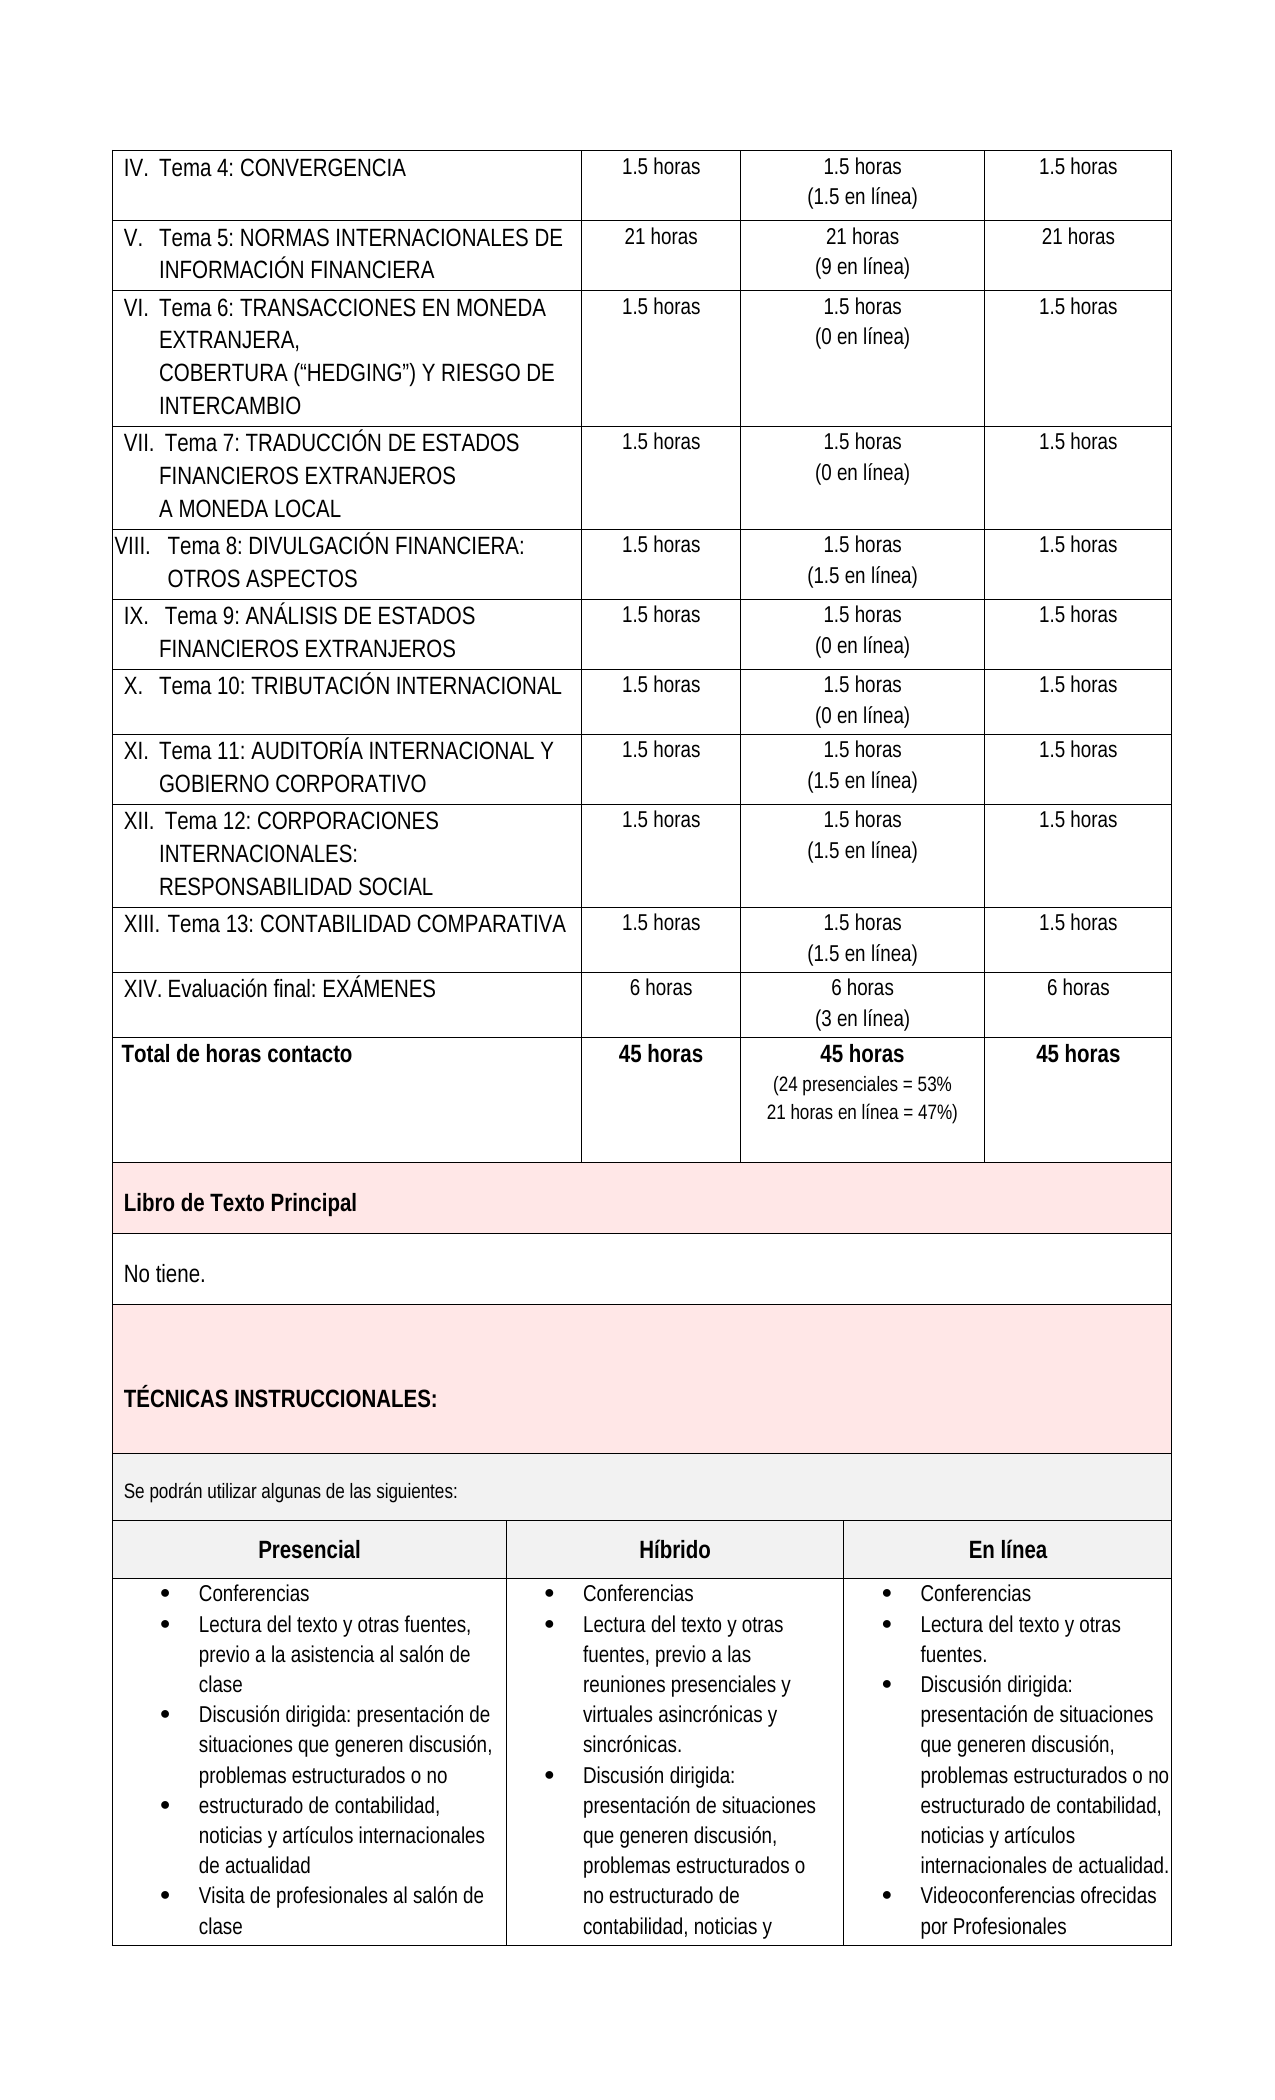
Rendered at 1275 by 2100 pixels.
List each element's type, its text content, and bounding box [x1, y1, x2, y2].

table_cell 1.5 horas (1.5 en línea) [741, 805, 984, 907]
table_cell Tema 4: CONVERGENCIA [113, 151, 581, 220]
table_cell 21 horas (9 en línea) [741, 221, 984, 290]
table_cell 45 horas (24 presenciales = 53% 21 horas en línea = 47%) [741, 1038, 984, 1162]
table_cell 1.5 horas [582, 600, 740, 669]
table_cell 6 horas (3 en línea) [741, 973, 984, 1037]
table_cell 45 horas [582, 1038, 740, 1162]
table_cell TÉCNICAS INSTRUCCIONALES: [113, 1305, 1171, 1453]
table_cell Tema 6: TRANSACCIONES EN MONEDA EXTRANJERA, COBERTURA (“HEDGING”) Y RIESGO DE INTERCAMBIO [113, 291, 581, 426]
table_cell 1.5 horas [985, 427, 1171, 529]
table_cell Presencial [113, 1521, 506, 1578]
table_cell En línea [844, 1521, 1171, 1578]
table_cell 6 horas [582, 973, 740, 1037]
table_cell 1.5 horas (0 en línea) [741, 600, 984, 669]
table_cell 45 horas [985, 1038, 1171, 1162]
table_cell 1.5 horas [985, 600, 1171, 669]
table_cell 21 horas [985, 221, 1171, 290]
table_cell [844, 1579, 1171, 1945]
table_cell 1.5 horas (0 en línea) [741, 291, 984, 426]
table_cell 1.5 horas (0 en línea) [741, 427, 984, 529]
table_cell 1.5 horas (1.5 en línea) [741, 908, 984, 972]
table_cell 1.5 horas [985, 735, 1171, 804]
table_cell Tema 12: CORPORACIONES INTERNACIONALES: RESPONSABILIDAD SOCIAL [113, 805, 581, 907]
table_cell 1.5 horas [582, 670, 740, 734]
table_cell 1.5 horas [985, 530, 1171, 599]
table_cell Tema 5: NORMAS INTERNACIONALES DE INFORMACIÓN FINANCIERA [113, 221, 581, 290]
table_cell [741, 151, 984, 220]
table_cell 1.5 horas [582, 427, 740, 529]
table_cell 1.5 horas [582, 908, 740, 972]
table_cell 1.5 horas [582, 151, 740, 220]
table_cell Se podrán utilizar algunas de las siguientes: [113, 1454, 1171, 1520]
table_cell No tiene. [113, 1234, 1171, 1304]
table_cell Tema 13: CONTABILIDAD COMPARATIVA [113, 908, 581, 972]
table_cell Tema 10: TRIBUTACIÓN INTERNACIONAL [113, 670, 581, 734]
table_cell Tema 7: TRADUCCIÓN DE ESTADOS FINANCIEROS EXTRANJEROS A MONEDA LOCAL [113, 427, 581, 529]
table_cell 1.5 horas [985, 670, 1171, 734]
table_cell 1.5 horas [582, 530, 740, 599]
table_cell 1.5 horas (0 en línea) [741, 670, 984, 734]
table_cell Tema 9: ANÁLISIS DE ESTADOS FINANCIEROS EXTRANJEROS [113, 600, 581, 669]
table_cell 1.5 horas [985, 291, 1171, 426]
table_cell Total de horas contacto [113, 1038, 581, 1162]
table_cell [113, 1579, 506, 1945]
table_cell 1.5 horas (1.5 en línea) [741, 735, 984, 804]
table_cell 6 horas [985, 973, 1171, 1037]
table_cell 1.5 horas [985, 908, 1171, 972]
table_cell 1.5 horas [582, 735, 740, 804]
table_cell Evaluación final: EXÁMENES [113, 973, 581, 1037]
table_cell Híbrido [507, 1521, 843, 1578]
table_cell 21 horas [582, 221, 740, 290]
table_cell 1.5 horas [582, 805, 740, 907]
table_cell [507, 1579, 843, 1945]
table_cell 1.5 horas (1.5 en línea) [741, 530, 984, 599]
table_cell 1.5 horas [985, 805, 1171, 907]
table_cell Tema 8: DIVULGACIÓN FINANCIERA: OTROS ASPECTOS [113, 530, 581, 599]
table_cell Tema 11: AUDITORÍA INTERNACIONAL Y GOBIERNO CORPORATIVO [113, 735, 581, 804]
table_cell 1.5 horas [582, 291, 740, 426]
table_cell 1.5 horas [985, 151, 1171, 220]
table_cell Libro de Texto Principal [113, 1163, 1171, 1233]
